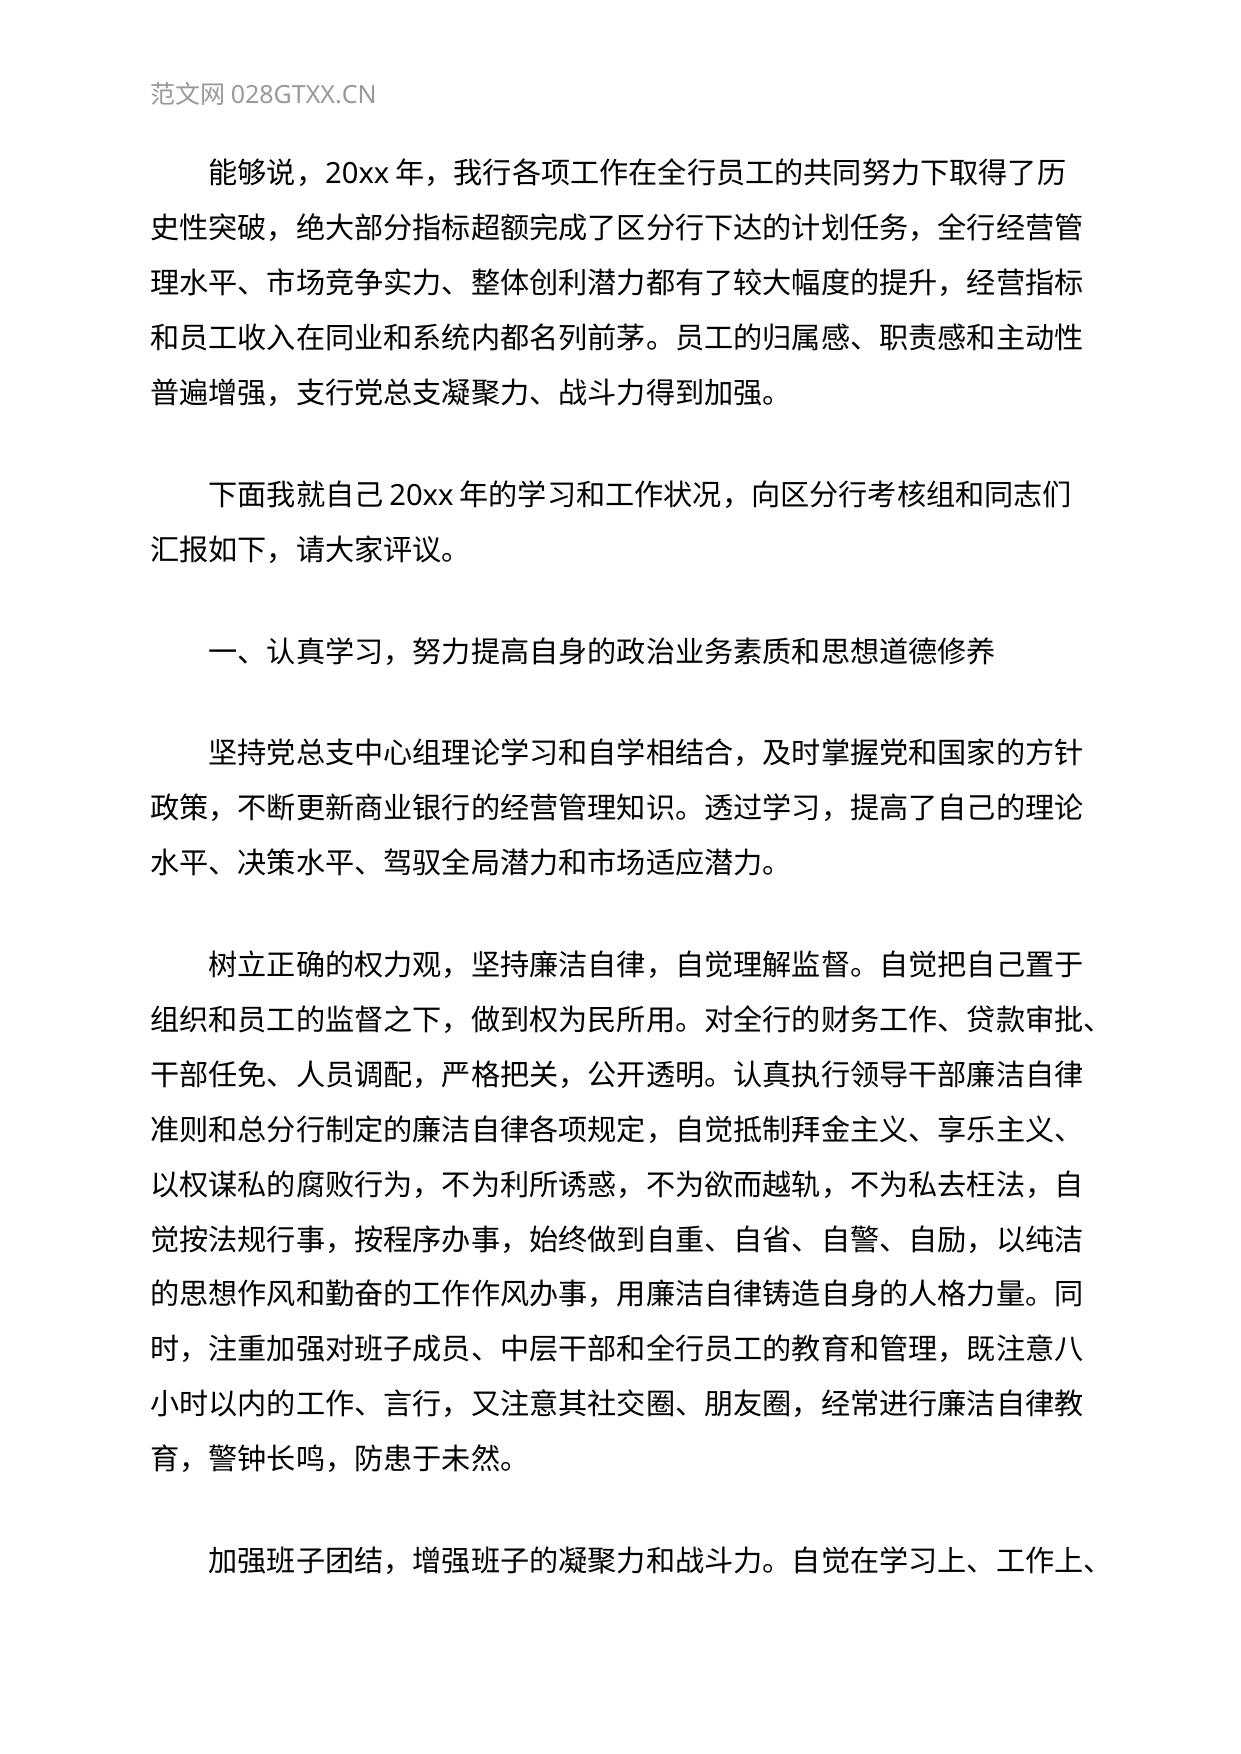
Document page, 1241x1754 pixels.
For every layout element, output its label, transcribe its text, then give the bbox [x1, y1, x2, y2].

text 一、认真学习，努力提高自身的政治业务素质和思想道德修养 [150, 628, 1090, 671]
text 下面我就自己20xx年的学习和工作状况，向区分行考核组和同志们汇报如下，请大家评议。 [150, 471, 1090, 569]
text 树立正确的权力观，坚持廉洁自律，自觉理解监督。自觉把自己置于组织和员工的监督之下，做到权为民所用。对全行的财务工作、贷款审批、干部任免、人员调配，严格把关，公开透明。认真执行领导干部廉洁自律准则和总分行制定的廉洁自律各项规定，自觉抵制拜金主义、享乐主义、以权谋私的腐败行为，不为利所诱惑，不为欲而越轨，不为私去枉法，自觉按法规行事，按程序办事，始终做到自重、自省、自警、自励，以纯洁的思想作风和勤奋的工作作风办事，用廉洁自律铸造自身的人格力量。同时，注重加强对班子成员、中层干部和全行员工的教育和管理，既注意八小时以内的工作、言行，又注意其社交圈、朋友圈，经常进行廉洁自律教育，警钟长鸣，防患于未然。 [150, 942, 1090, 1478]
text 能够说，20xx年，我行各项工作在全行员工的共同努力下取得了历史性突破，绝大部分指标超额完成了区分行下达的计划任务，全行经营管理水平、市场竞争实力、整体创利潜力都有了较大幅度的提升，经营指标和员工收入在同业和系统内都名列前茅。员工的归属感、职责感和主动性普遍增强，支行党总支凝聚力、战斗力得到加强。 [150, 150, 1090, 412]
text 坚持党总支中心组理论学习和自学相结合，及时掌握党和国家的方针政策，不断更新商业银行的经营管理知识。透过学习，提高了自己的理论水平、决策水平、驾驭全局潜力和市场适应潜力。 [150, 730, 1090, 882]
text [150, 1537, 1090, 1580]
